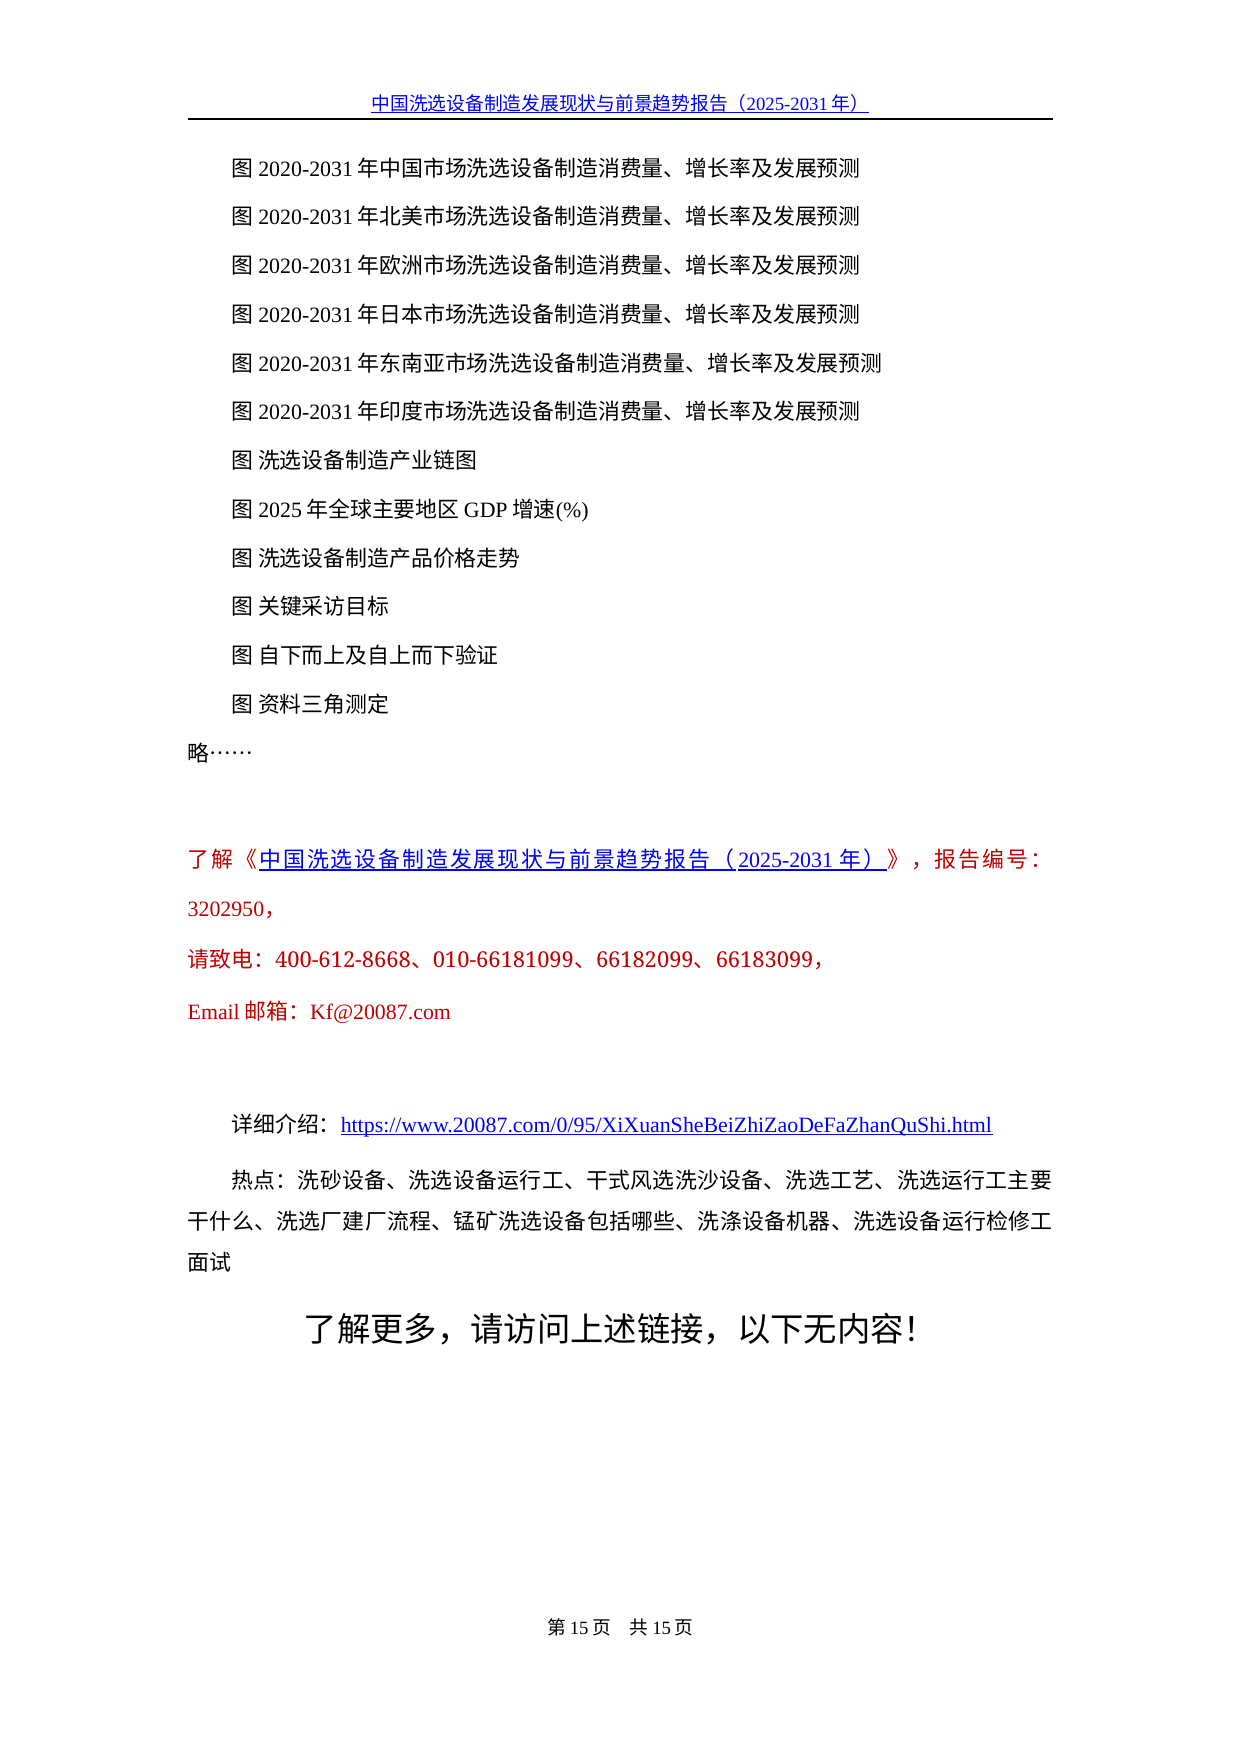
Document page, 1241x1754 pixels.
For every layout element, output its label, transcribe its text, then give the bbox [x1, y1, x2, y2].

text 请致电：400-612-8668、010-66181099、66182099、66183099， [187, 942, 1053, 974]
text 了解《中国洗选设备制造发展现状与前景趋势报告（2025-2031年）》，报告编号：3202950， [187, 842, 1053, 923]
text 详细介绍：https://www.20087.com/0/95/XiXuanSheBeiZhiZaoDeFaZhanQuShi.html [187, 1106, 1053, 1139]
text 热点：洗砂设备、洗选设备运行工、干式风选洗沙设备、洗选工艺、洗选运行工主要干什么、洗选厂建厂流程、锰矿洗选设备包括哪些、洗涤设备机器、洗选设备运行检修工面试 [187, 1163, 1053, 1277]
text Email邮箱：Kf@20087.com [187, 993, 1053, 1026]
title 了解更多，请访问上述链接，以下无内容！ [187, 1294, 1053, 1359]
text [187, 150, 1053, 768]
